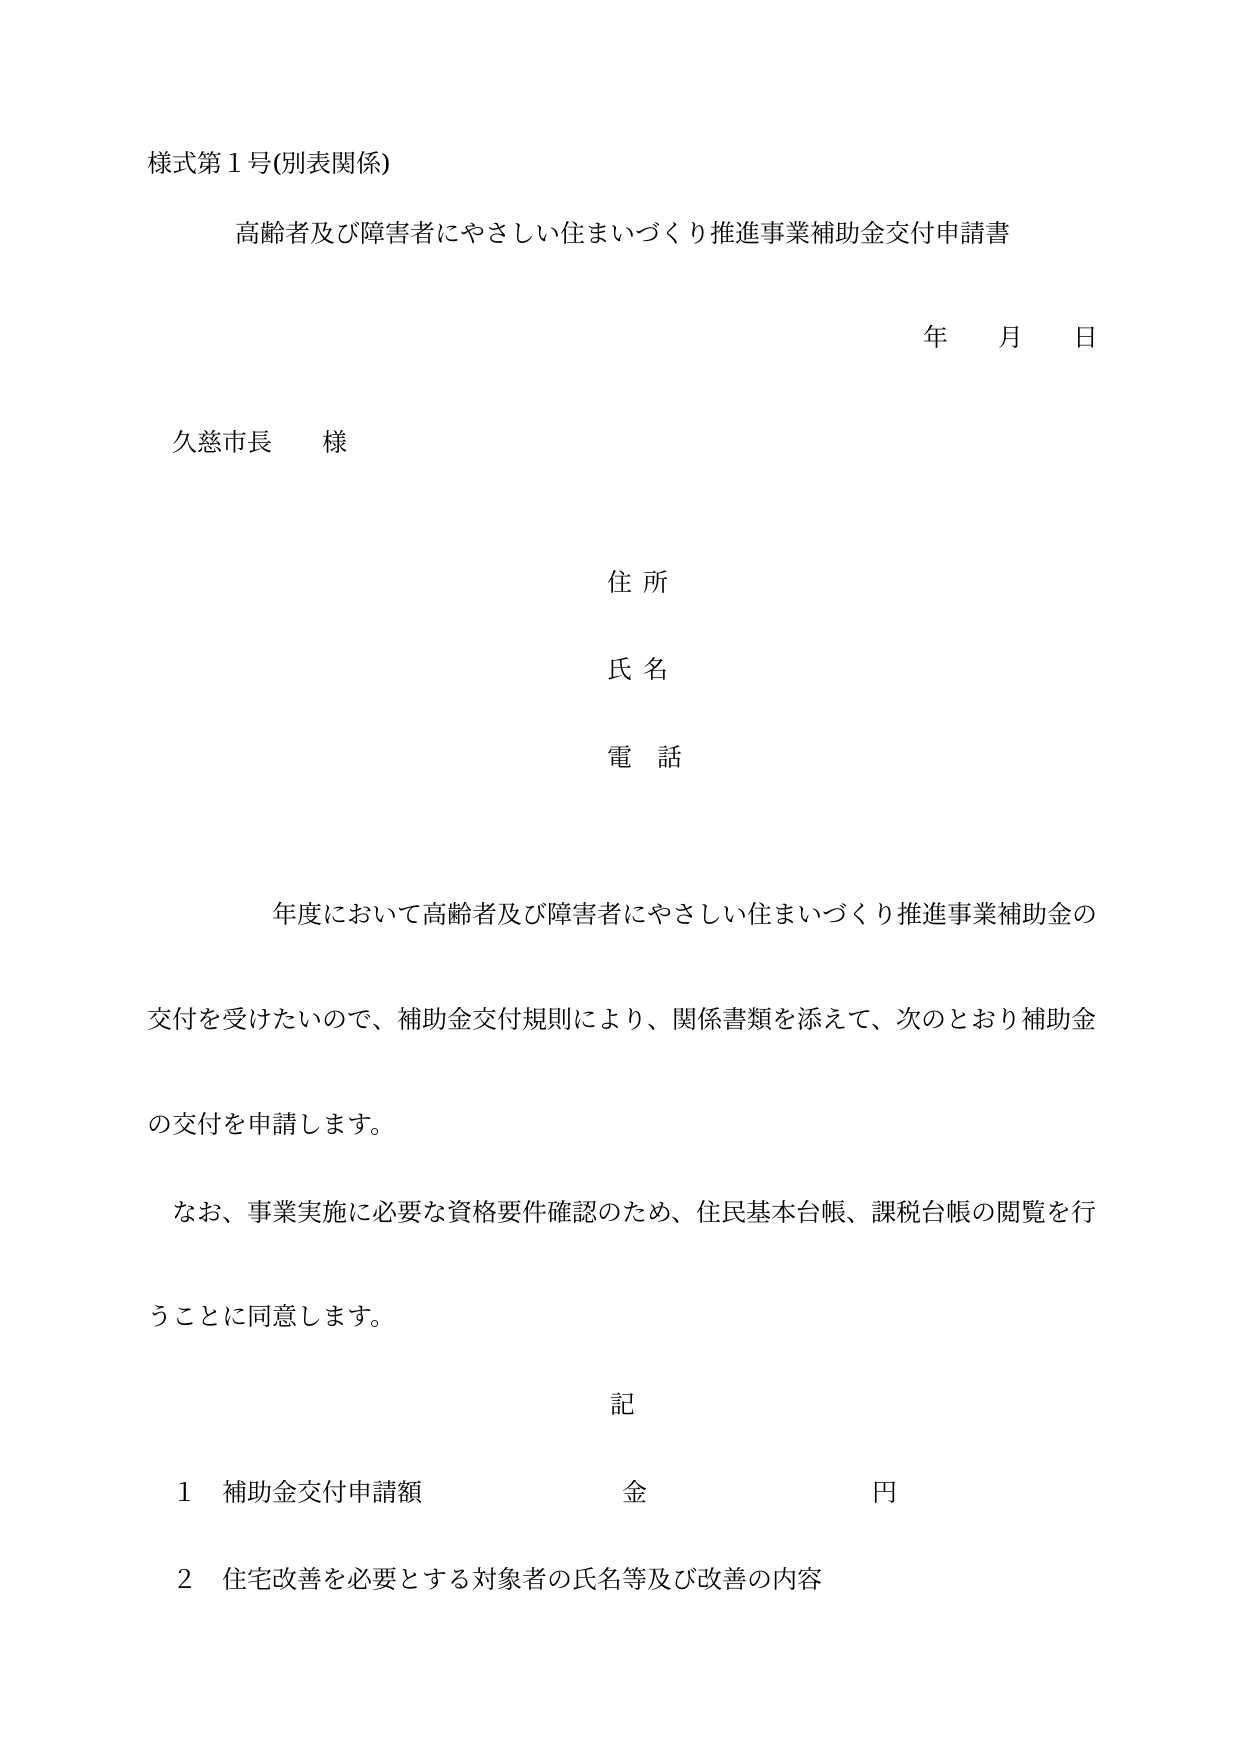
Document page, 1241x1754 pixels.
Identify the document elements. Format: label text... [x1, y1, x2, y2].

text ２ 住宅改善を必要とする対象者の氏名等及び改善の内容 [148, 1543, 1098, 1613]
text 氏名 [607, 633, 1098, 703]
text 久慈市長 様 [148, 406, 1098, 476]
text 高齢者及び障害者にやさしい住まいづくり推進事業補助金交付申請書 [148, 196, 1098, 266]
text １ 補助金交付申請額 金 円 [148, 1456, 1098, 1525]
text 記 [148, 1368, 1098, 1438]
text 電 話 [607, 721, 1098, 791]
text 住所 [607, 545, 1098, 615]
text 年 月 日 [148, 301, 1098, 371]
text 年度において高齢者及び障害者にやさしい住まいづくり推進事業補助金の交付を受けたいので、補助金交付規則により、関係書類を添えて、次のとおり補助金の交付を申請します。 [148, 878, 1098, 1157]
text 様式第１号(別表関係) [148, 127, 1098, 196]
text なお、事業実施に必要な資格要件確認のため、住民基本台帳、課税台帳の閲覧を行うことに同意します。 [148, 1175, 1098, 1350]
